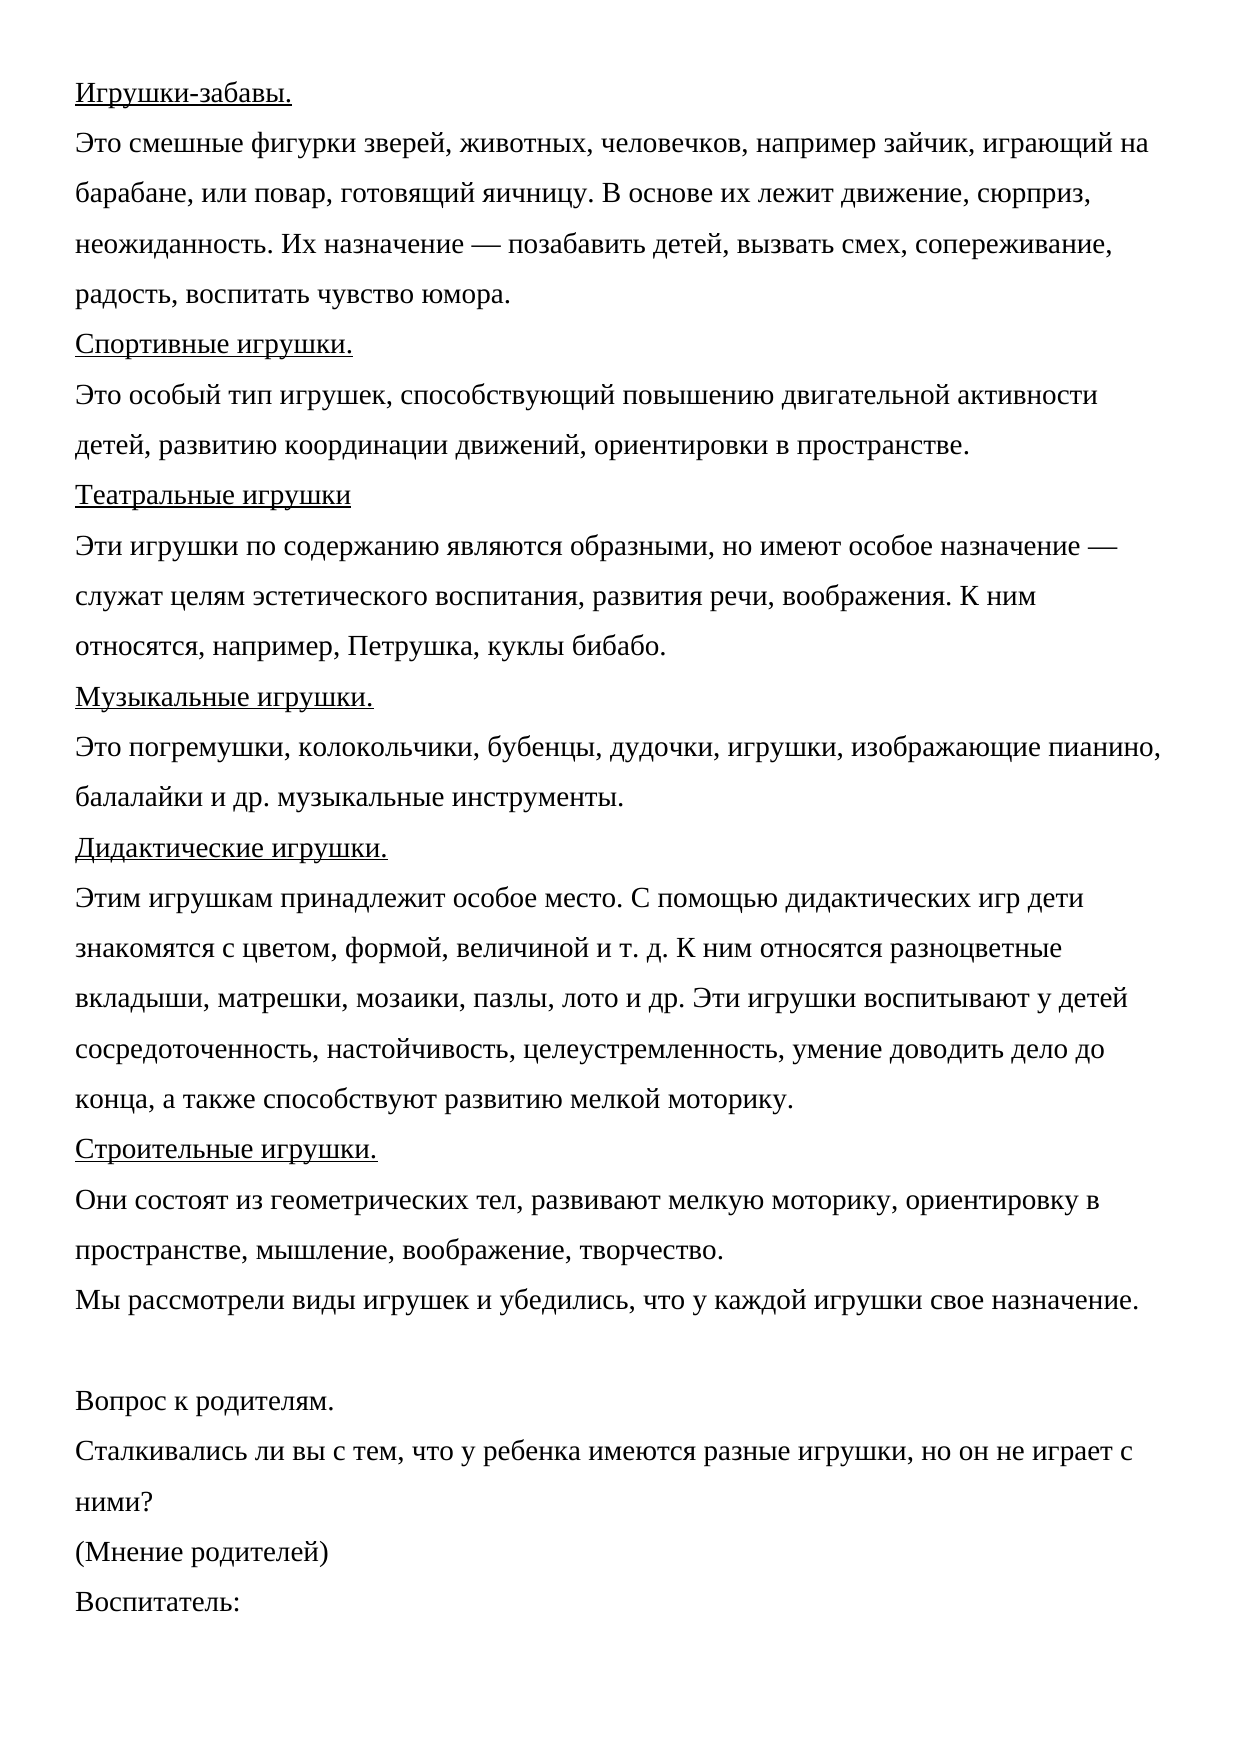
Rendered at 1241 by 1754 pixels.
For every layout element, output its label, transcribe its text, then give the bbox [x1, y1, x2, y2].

text Театральные игрушки [75, 477, 1165, 511]
text (Мнение родителей) [75, 1534, 1165, 1568]
text Они состоят из геометрических тел, развивают мелкую моторику, ориентировку в пространстве, мышление, воображение, творчество. [75, 1182, 1165, 1266]
text Музыкальные игрушки. [75, 679, 1165, 712]
text Дидактические игрушки. [75, 830, 1165, 863]
text Спортивные игрушки. [75, 327, 1165, 360]
text Сталкивались ли вы с тем, что у ребенка имеются разные игрушки, но он не играет с ними? [75, 1433, 1165, 1517]
text Это погремушки, колокольчики, бубенцы, дудочки, игрушки, изображающие пианино, балалайки и др. музыкальные инструменты. [75, 729, 1165, 813]
text Это смешные фигурки зверей, животных, человечков, например зайчик, играющий на барабане, или повар, готовящий яичницу. В основе их лежит движение, сюрприз, неожиданность. Их назначение — позабавить детей, вызвать смех, сопереживание, радость, воспитать чувство юмора. [75, 125, 1165, 310]
text Строительные игрушки. [75, 1132, 1165, 1165]
text Воспитатель: [75, 1584, 1165, 1618]
text Этим игрушкам принадлежит особое место. С помощью дидактических игр дети знакомятся с цветом, формой, величиной и т. д. К ним относятся разноцветные вкладыши, матрешки, мозаики, пазлы, лото и др. Эти игрушки воспитывают у детей сосредоточенность, настойчивость, целеустремленность, умение доводить дело до конца, а также способствуют развитию мелкой моторику. [75, 880, 1165, 1115]
text Это особый тип игрушек, способствующий повышению двигательной активности детей, развитию координации движений, ориентировки в пространстве. [75, 377, 1165, 461]
text Вопрос к родителям. [75, 1383, 1165, 1417]
text Эти игрушки по содержанию являются образными, но имеют особое назначение — служат целям эстетического воспитания, развития речи, воображения. К ним относятся, например, Петрушка, куклы бибабо. [75, 528, 1165, 662]
text Мы рассмотрели виды игрушек и убедились, что у каждой игрушки свое назначение. [75, 1282, 1165, 1316]
text Игрушки-забавы. [75, 75, 1165, 108]
